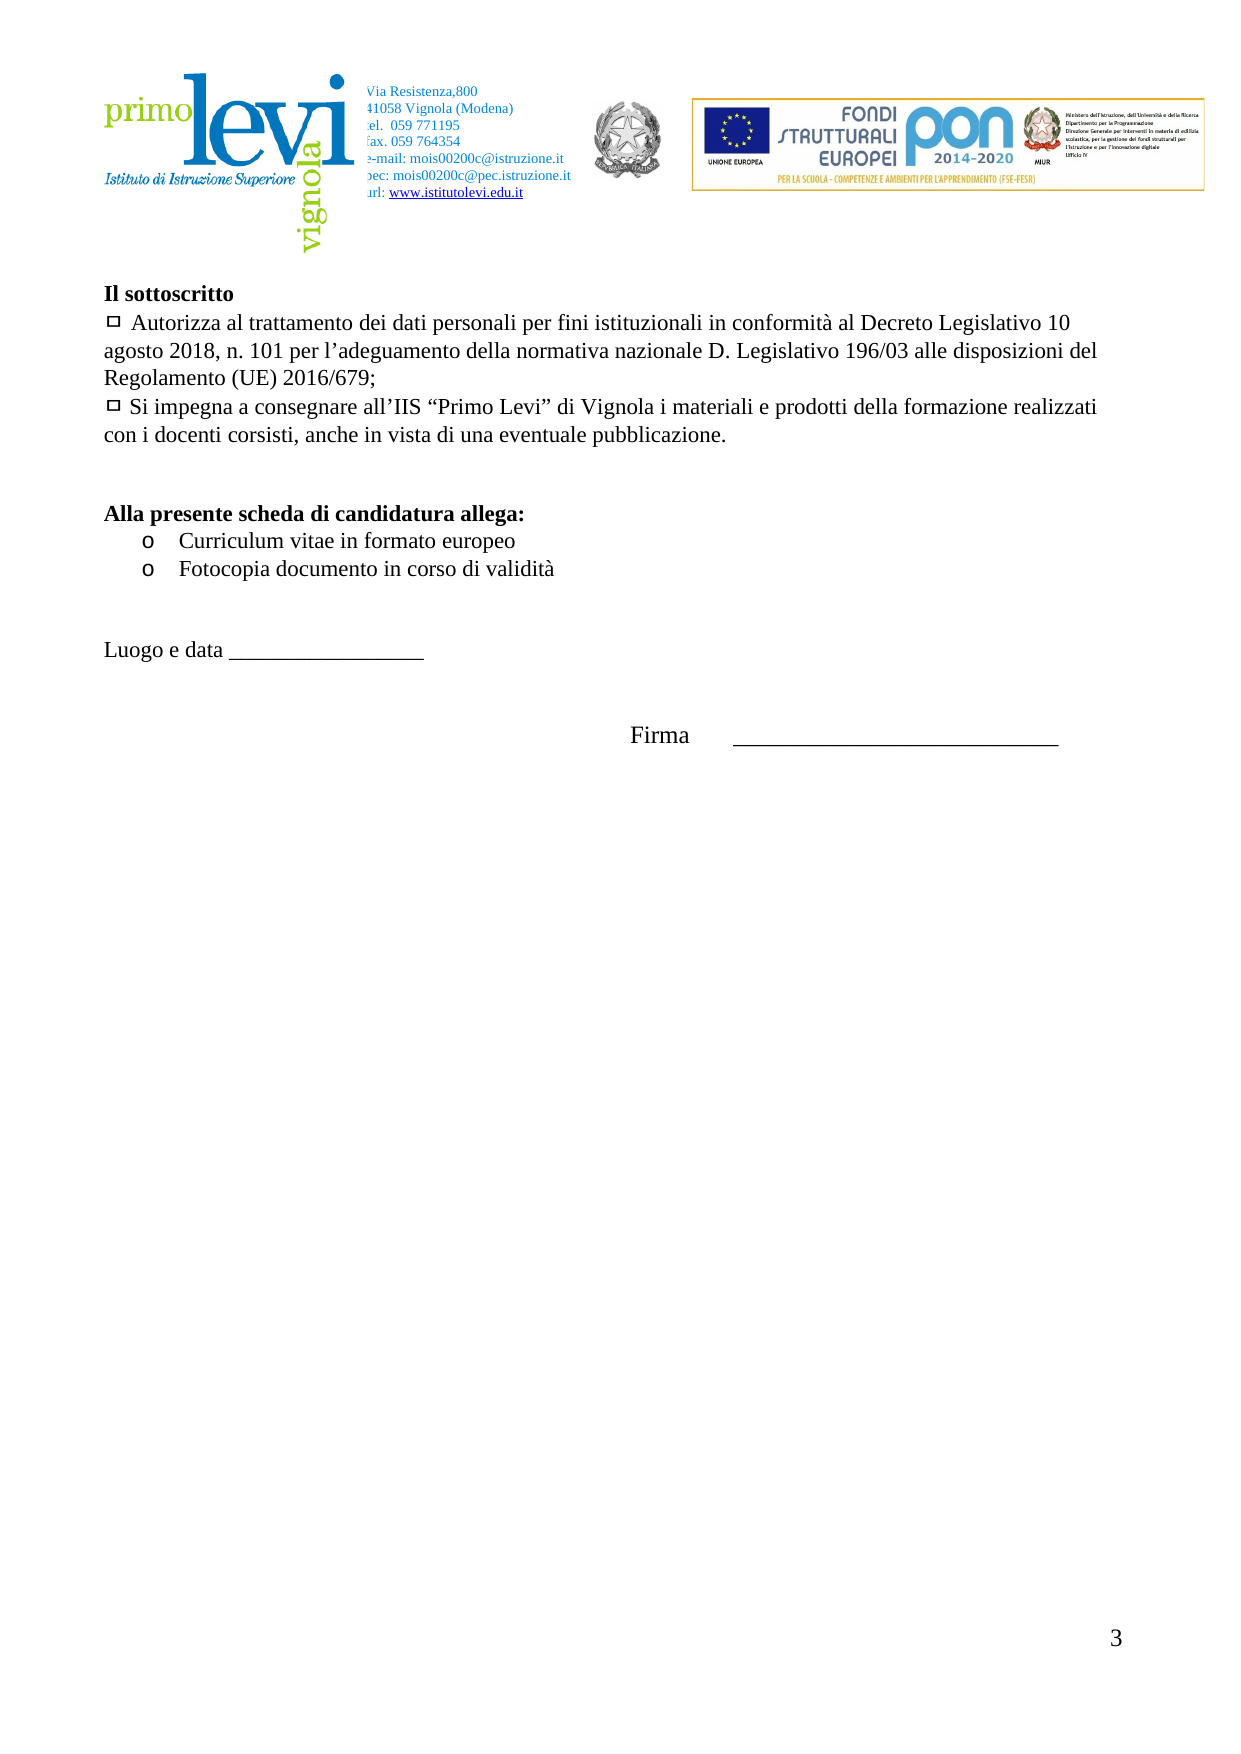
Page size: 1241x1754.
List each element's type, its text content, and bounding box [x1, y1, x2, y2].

text ㅁSi impegna a consegnare all’IIS “Primo Levi” di Vignola i materiali e prodotti della formazione realizzati con i docenti corsisti, anche in vista di una eventuale pubblicazione. [103, 390, 1122, 448]
list Fotocopia documento in corso di validità [141, 555, 1122, 583]
picture [592, 100, 662, 179]
text Il sottoscritto [103, 280, 1122, 306]
picture [691, 98, 1205, 191]
text Alla presente scheda di candidatura allega: [103, 501, 1122, 527]
text Luogo e data _________________ [103, 636, 1122, 662]
picture [103, 73, 368, 254]
text Firma __________________________ [103, 720, 1122, 749]
list Curriculum vitae in formato europeo [141, 527, 1122, 555]
text ㅁ Autorizza al trattamento dei dati personali per fini istituzionali in conformità al Decreto Legislativo 10 agosto 2018, n. 101 per l’adeguamento della normativa nazionale D. Legislativo 196/03 alle disposizioni del Regolamento (UE) 2016/679; [103, 306, 1122, 390]
